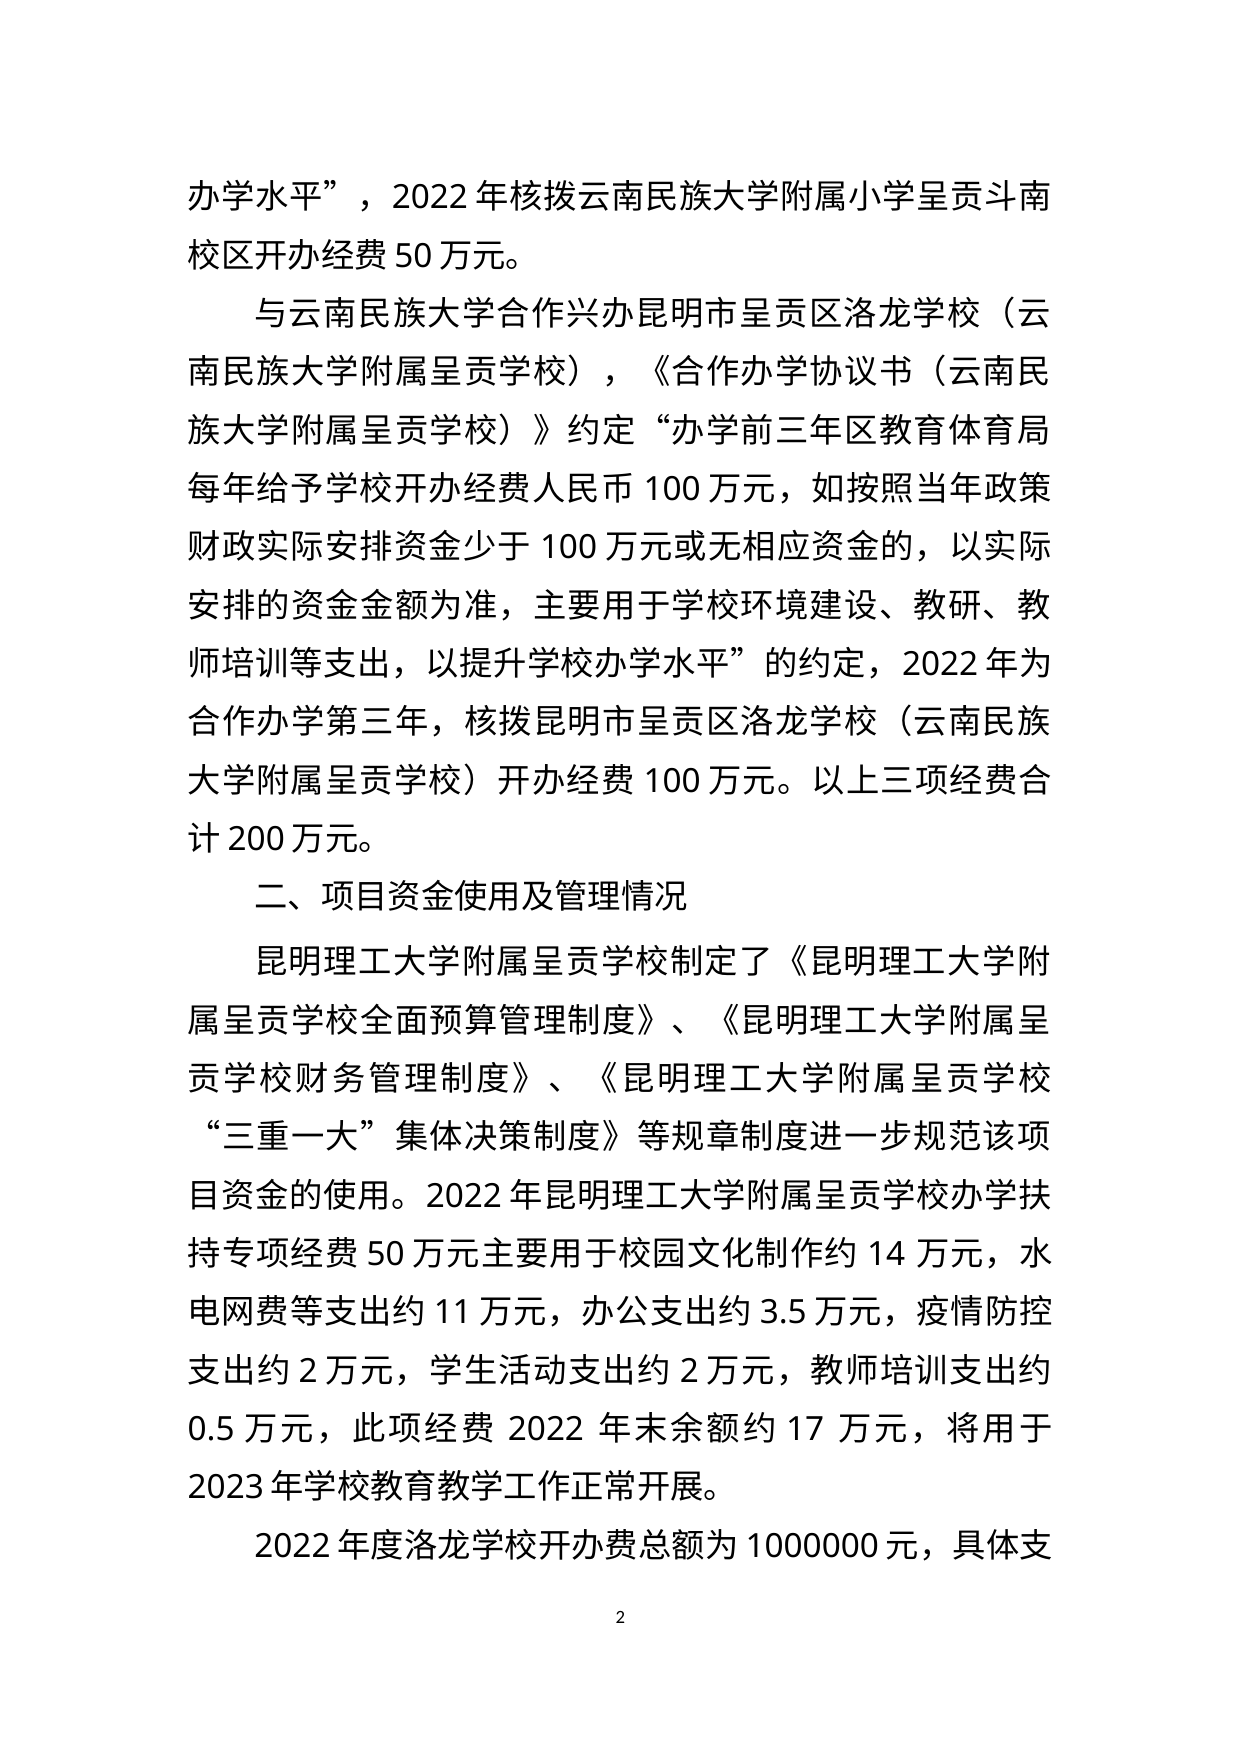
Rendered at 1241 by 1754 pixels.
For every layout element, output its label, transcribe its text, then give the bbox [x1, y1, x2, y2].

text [187, 1510, 1053, 1569]
text 二、项目资金使用及管理情况 [187, 862, 1053, 927]
text 昆明理工大学附属呈贡学校制定了《昆明理工大学附属呈贡学校全面预算管理制度》、《昆明理工大学附属呈贡学校财务管理制度》、《昆明理工大学附属呈贡学校“三重一大”集体决策制度》等规章制度进一步规范该项目资金的使用。2022年昆明理工大学附属呈贡学校办学扶持专项经费50万元主要用于校园文化制作约14 万元，水电网费等支出约11万元，办公支出约3.5万元，疫情防控支出约2万元，学生活动支出约2万元，教师培训支出约0.5万元，此项经费 2022 年末余额约17 万元，将用于2023年学校教育教学工作正常开展。 [187, 927, 1053, 1510]
text 与云南民族大学合作兴办昆明市呈贡区洛龙学校（云南民族大学附属呈贡学校），《合作办学协议书（云南民族大学附属呈贡学校）》约定“办学前三年区教育体育局每年给予学校开办经费人民币100万元，如按照当年政策财政实际安排资金少于100万元或无相应资金的，以实际安排的资金金额为准，主要用于学校环境建设、教研、教师培训等支出，以提升学校办学水平”的约定，2022年为合作办学第三年，核拨昆明市呈贡区洛龙学校（云南民族大学附属呈贡学校）开办经费100万元。以上三项经费合计200万元。 [187, 279, 1053, 862]
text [187, 162, 1053, 279]
